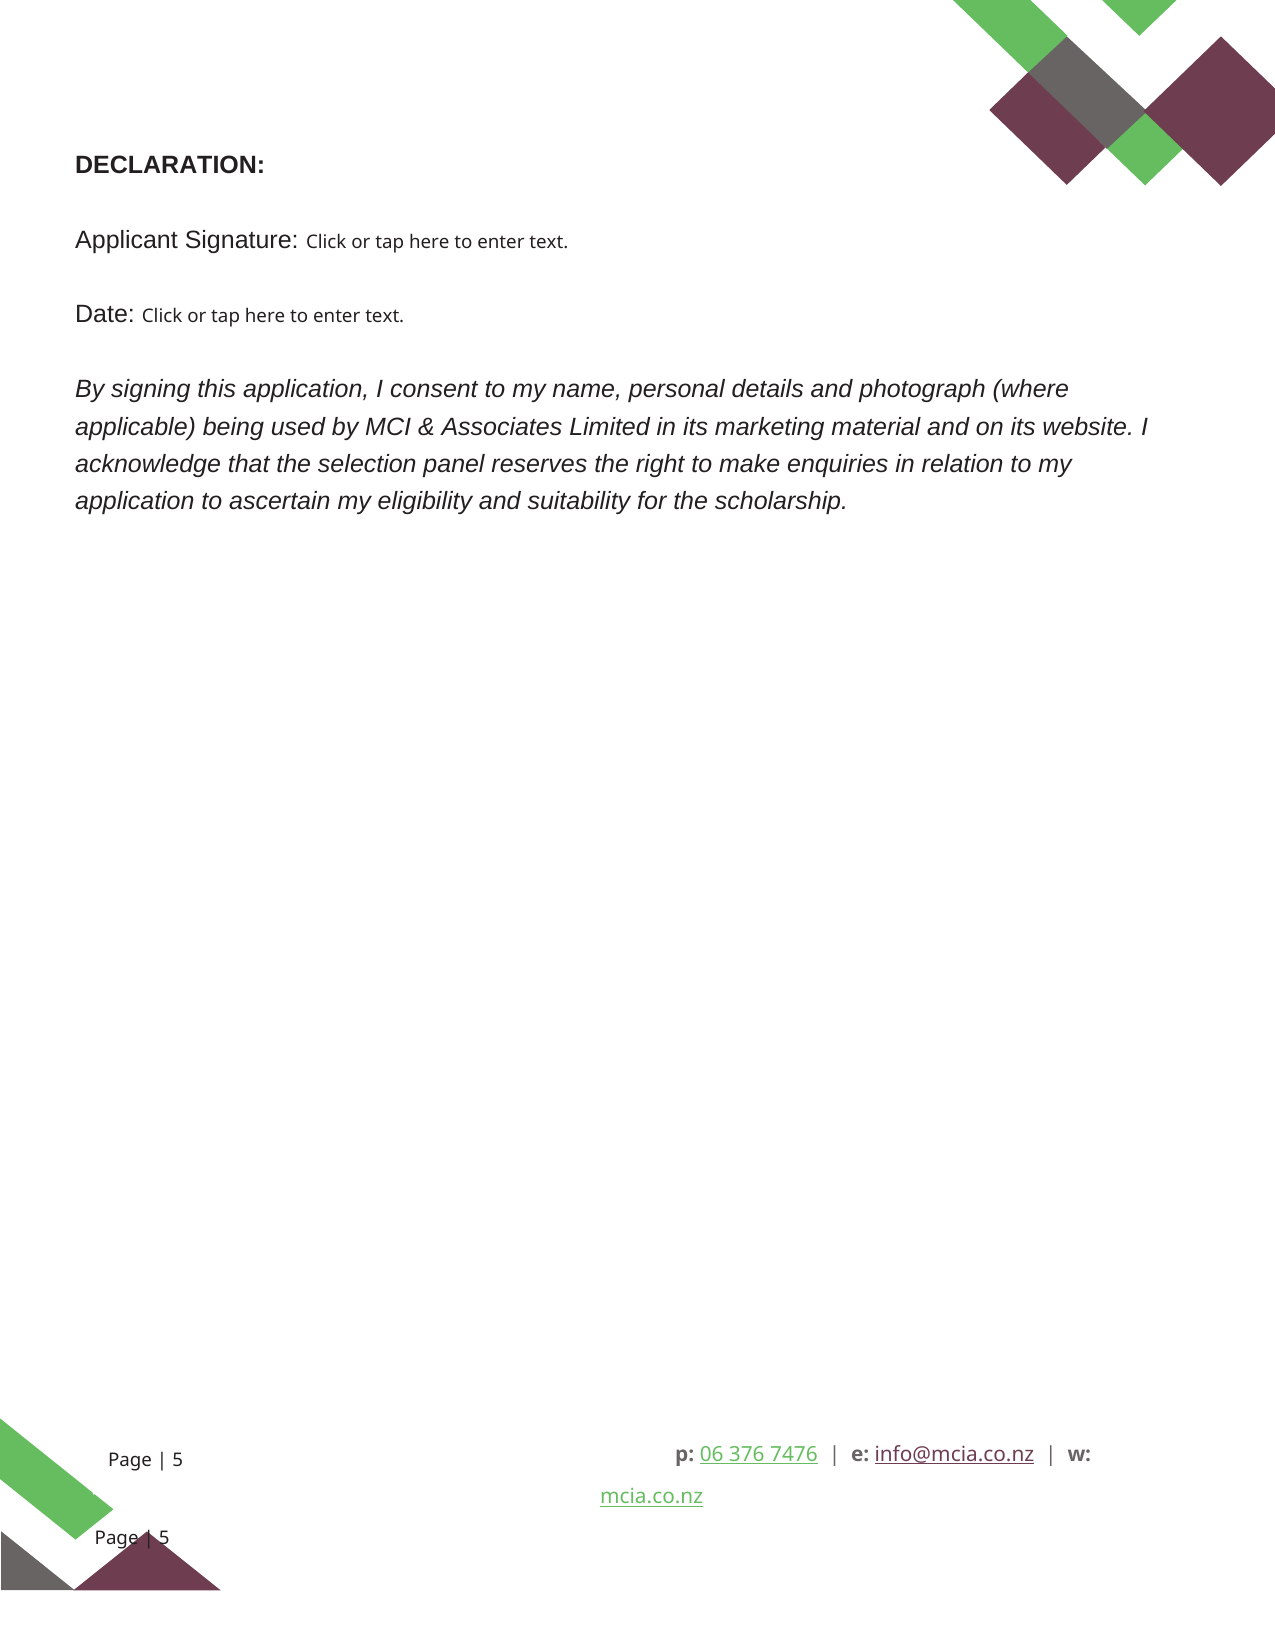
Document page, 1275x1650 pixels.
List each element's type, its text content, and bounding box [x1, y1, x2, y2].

text DECLARATION: [75, 150, 1198, 179]
text Applicant Signature: [75, 224, 1198, 253]
text Date: [75, 299, 1198, 328]
text By signing this application, I consent to my name, personal details and photograph (where applicable) being used by MCI & Associates Limited in its marketing material and on its website. I acknowledge that the selection panel reserves the right to make enquiries in relation to my application to ascertain my eligibility and suitability for the scholarship. [75, 374, 1198, 515]
